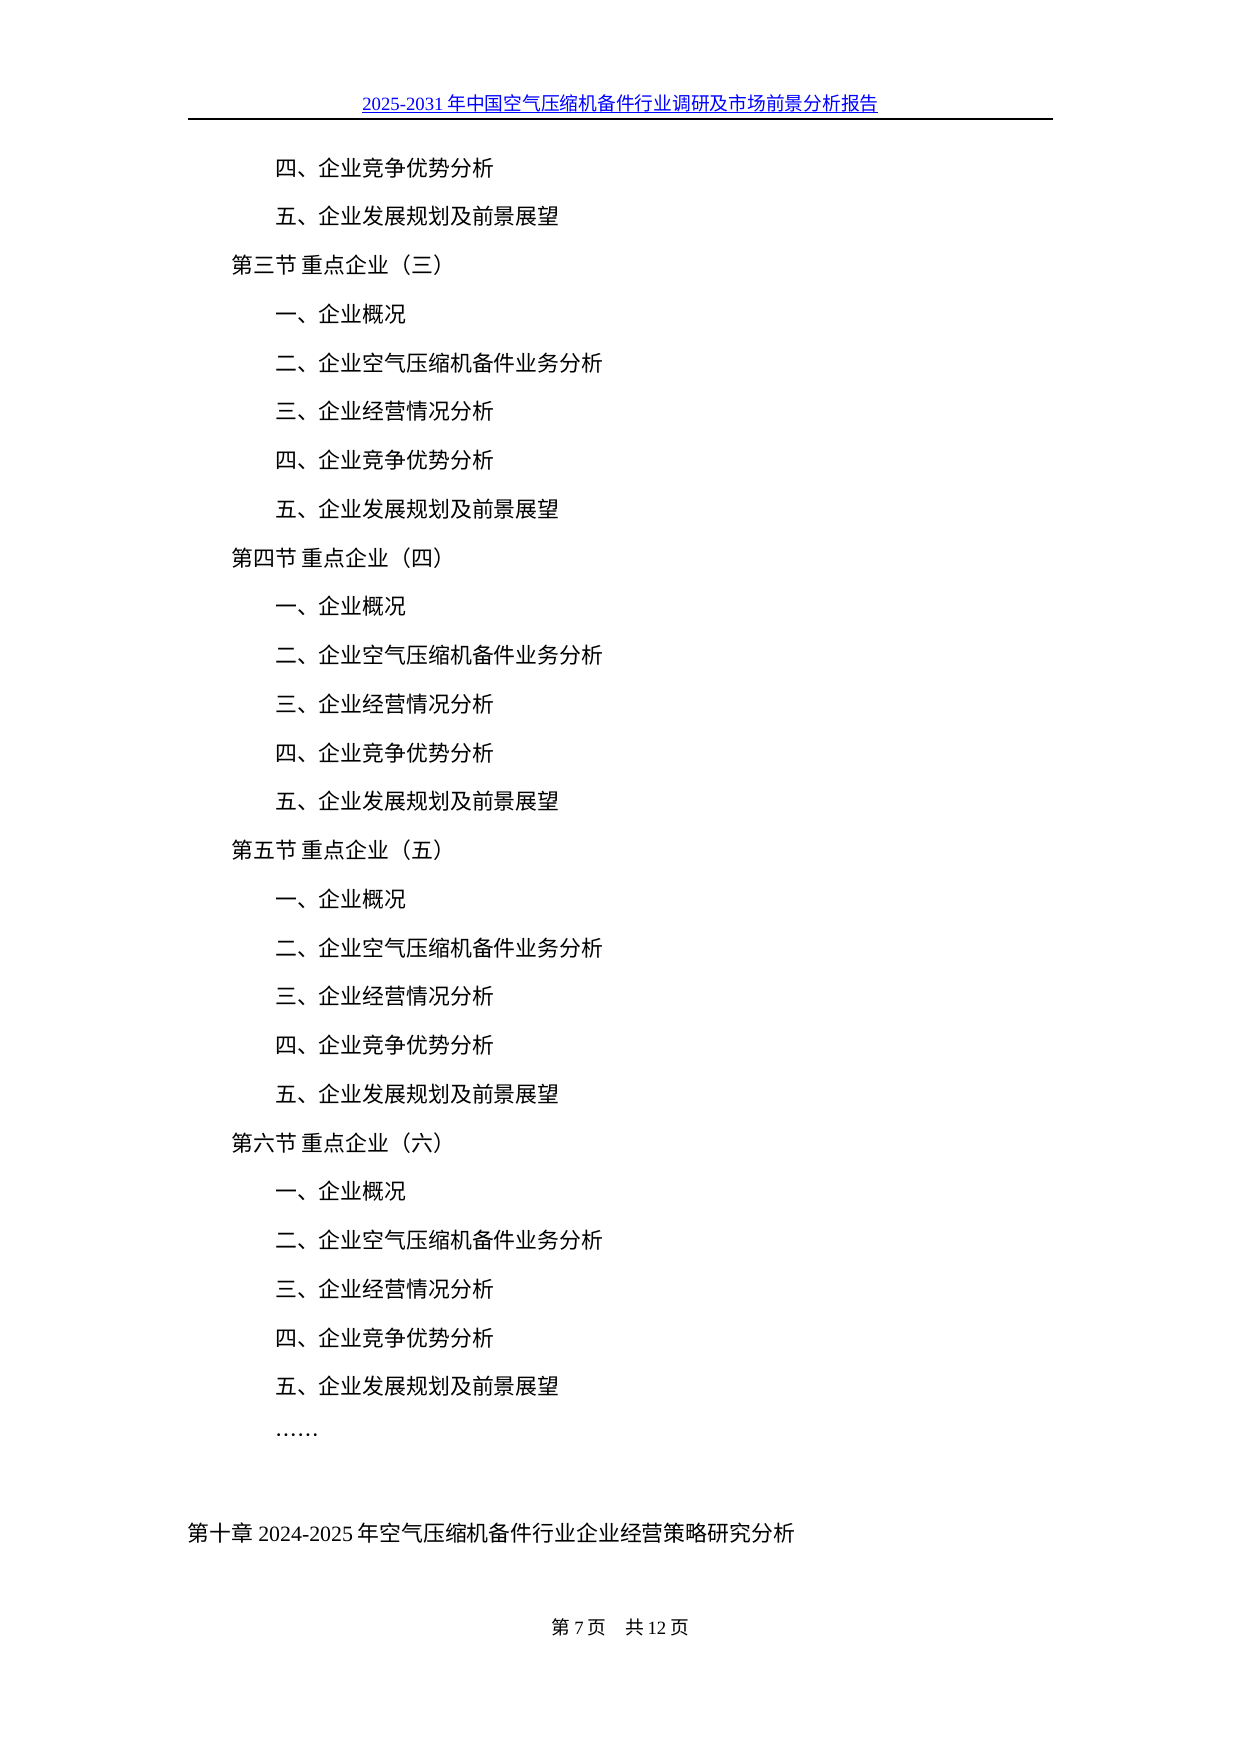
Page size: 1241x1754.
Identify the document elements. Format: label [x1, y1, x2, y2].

text [187, 150, 1053, 1548]
